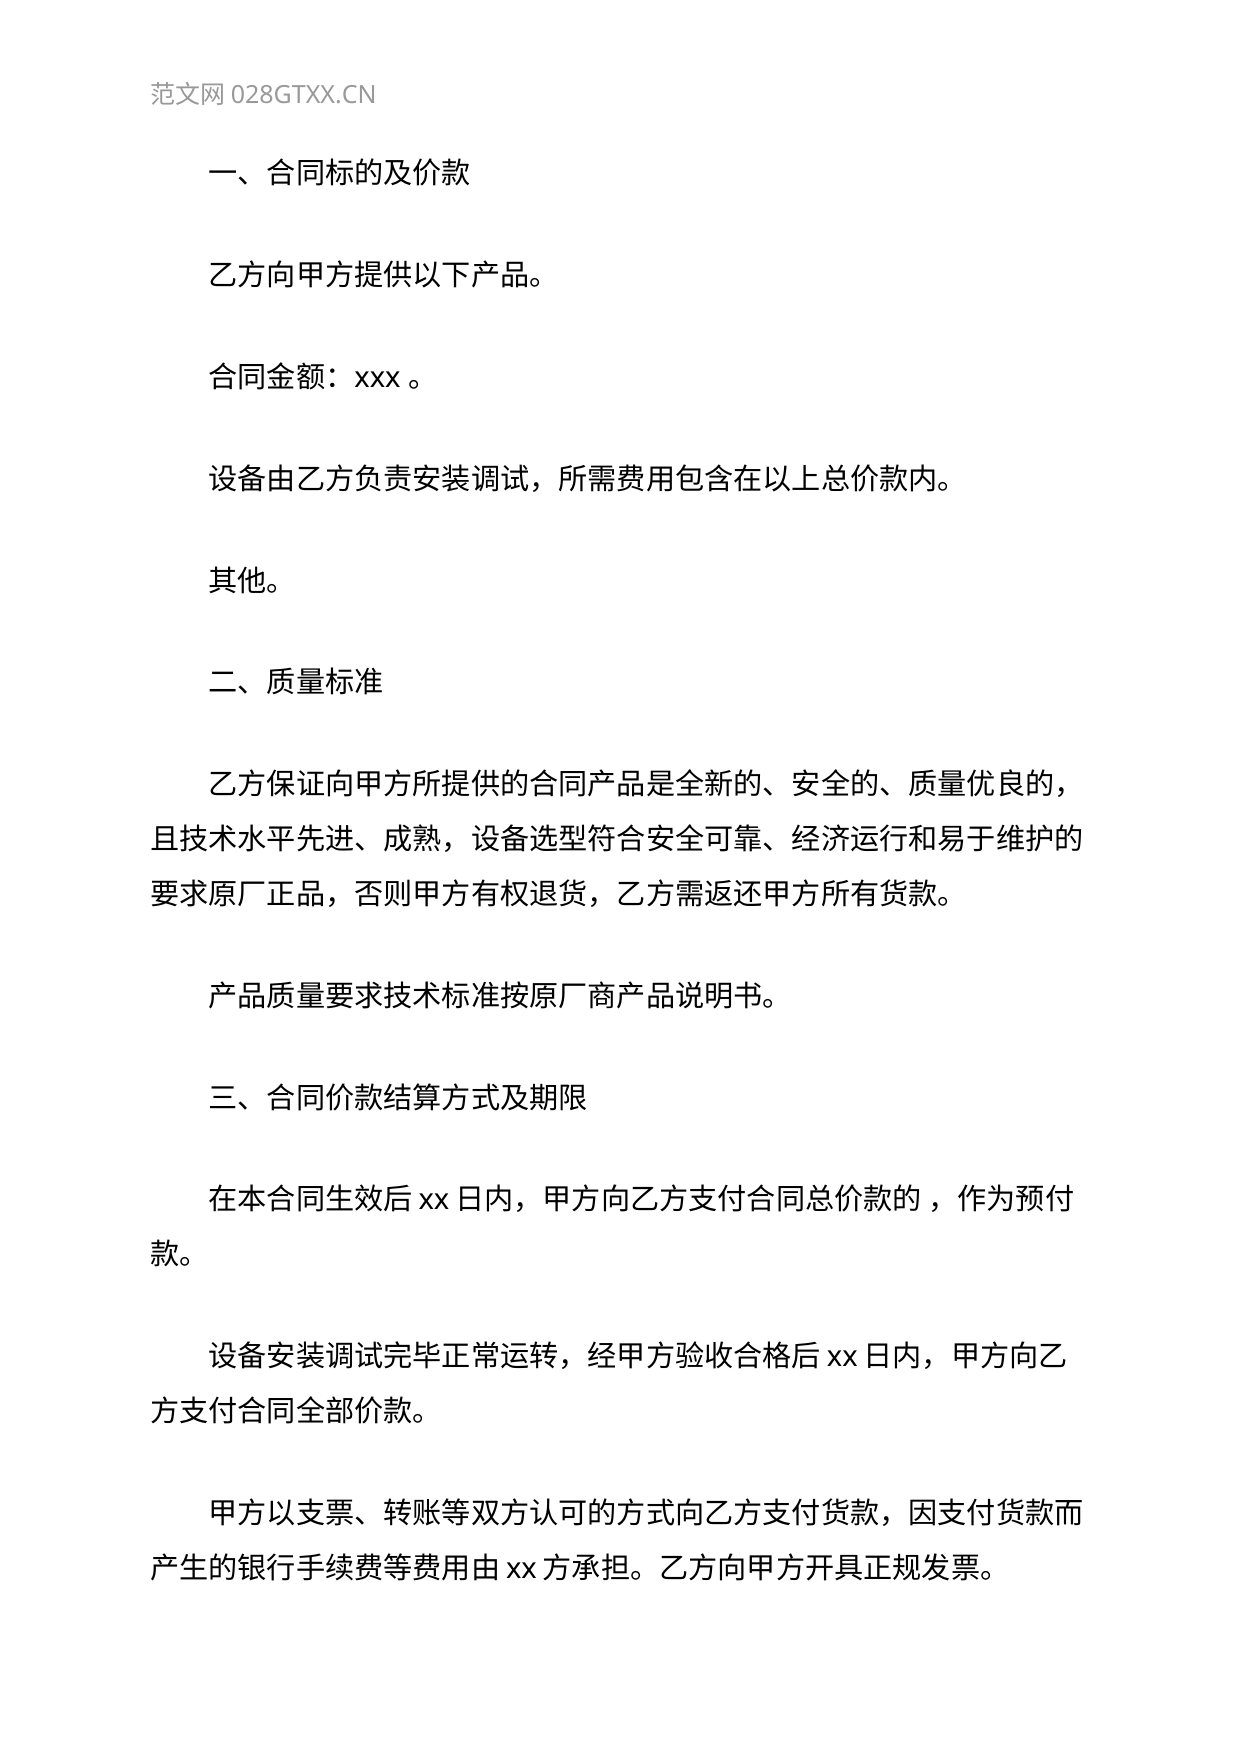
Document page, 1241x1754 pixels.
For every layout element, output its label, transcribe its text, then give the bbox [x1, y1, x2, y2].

text 其他。 [150, 557, 1090, 599]
text 二、质量标准 [150, 659, 1090, 701]
text 产品质量要求技术标准按原厂商产品说明书。 [150, 972, 1090, 1015]
text 合同金额：xxx 。 [150, 353, 1090, 396]
text 在本合同生效后xx日内，甲方向乙方支付合同总价款的 ，作为预付款。 [150, 1176, 1090, 1273]
text 甲方以支票、转账等双方认可的方式向乙方支付货款，因支付货款而产生的银行手续费等费用由xx方承担。乙方向甲方开具正规发票。 [150, 1489, 1090, 1587]
text 设备安装调试完毕正常运转，经甲方验收合格后xx日内，甲方向乙方支付合同全部价款。 [150, 1333, 1090, 1430]
text 乙方保证向甲方所提供的合同产品是全新的、安全的、质量优良的，且技术水平先进、成熟，设备选型符合安全可靠、经济运行和易于维护的要求原厂正品，否则甲方有权退货，乙方需返还甲方所有货款。 [150, 761, 1090, 913]
text 乙方向甲方提供以下产品。 [150, 252, 1090, 294]
text 三、合同价款结算方式及期限 [150, 1074, 1090, 1116]
text 一、合同标的及价款 [150, 150, 1090, 192]
text 设备由乙方负责安装调试，所需费用包含在以上总价款内。 [150, 456, 1090, 498]
